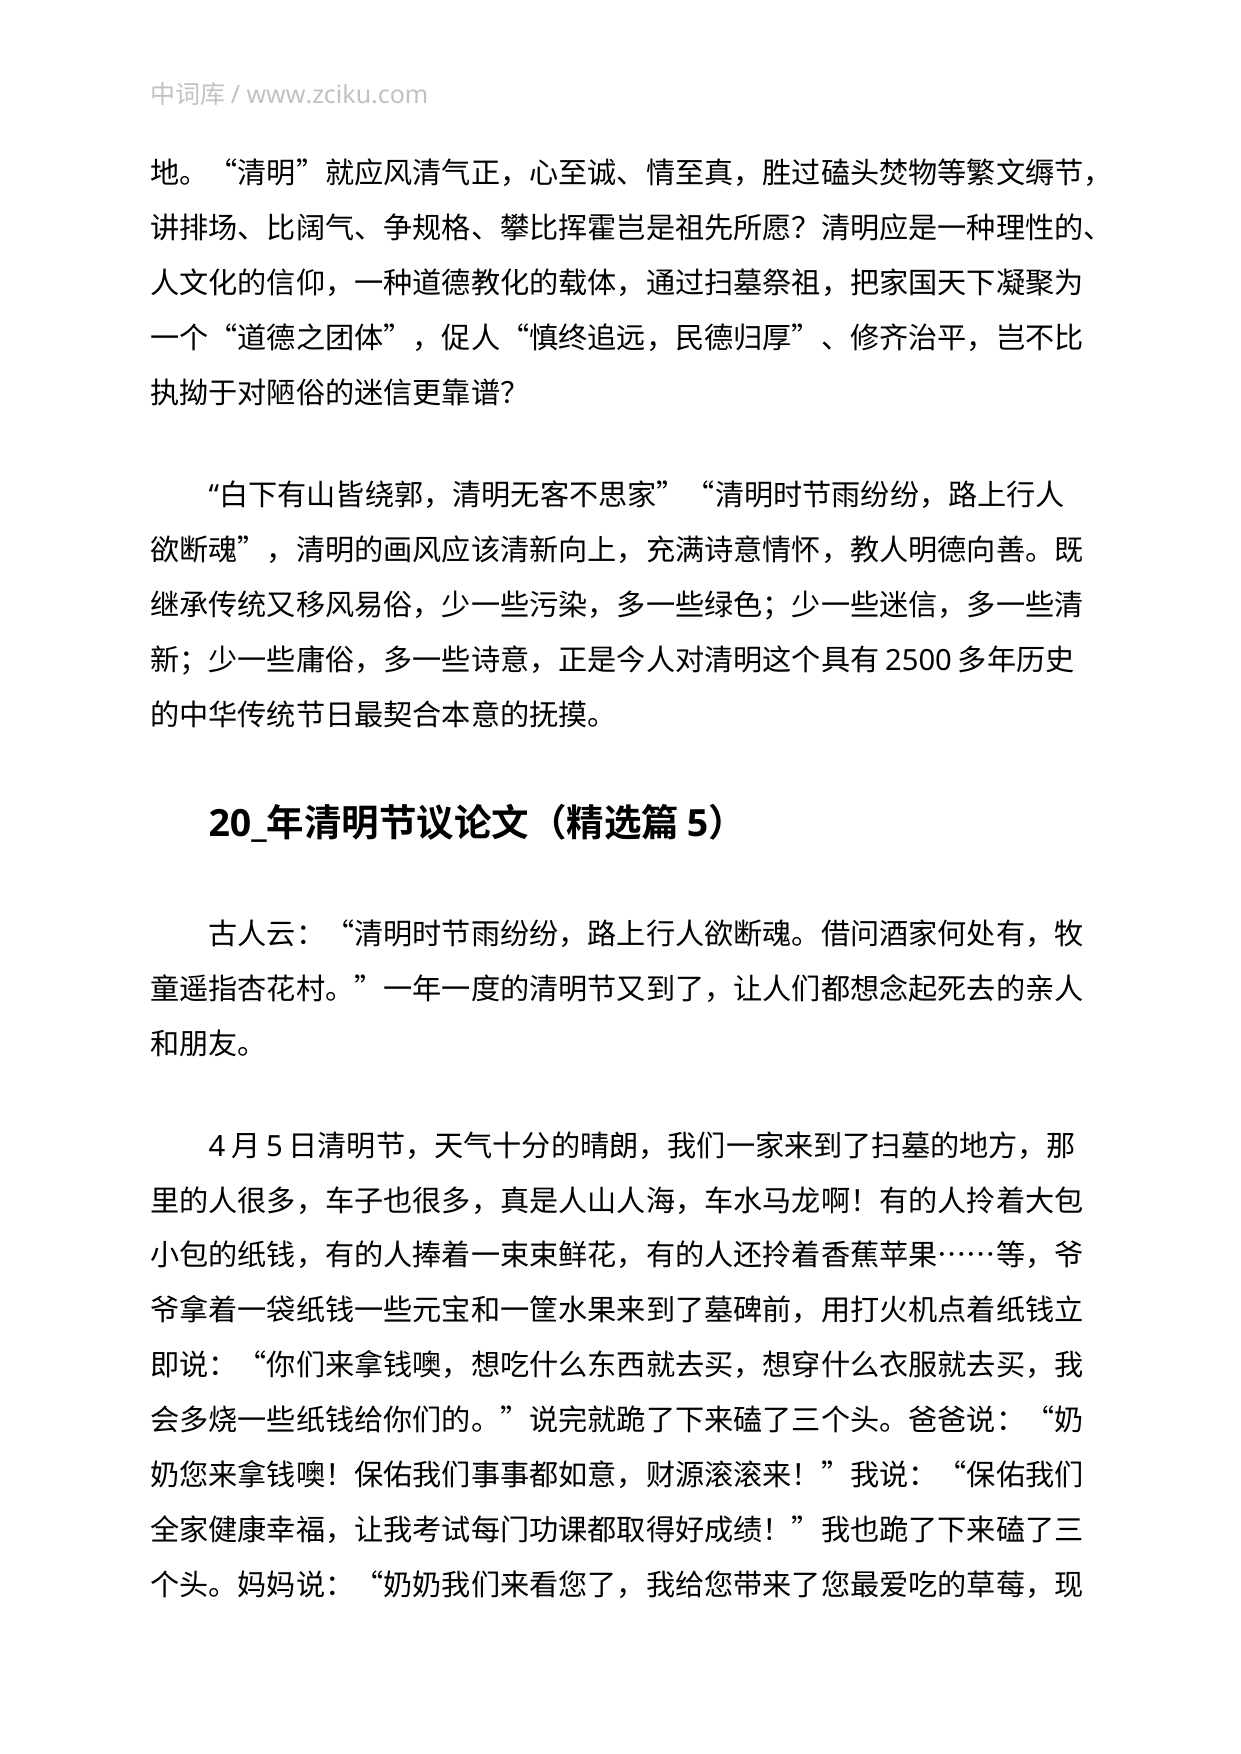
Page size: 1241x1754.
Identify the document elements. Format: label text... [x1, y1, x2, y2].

text 古人云：“清明时节雨纷纷，路上行人欲断魂。借问酒家何处有，牧童遥指杏花村。”一年一度的清明节又到了，让人们都想念起死去的亲人和朋友。 [150, 911, 1090, 1063]
text 20_年清明节议论文（精选篇5） [150, 793, 1090, 847]
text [150, 1122, 1090, 1604]
text “白下有山皆绕郭，清明无客不思家”“清明时节雨纷纷，路上行人欲断魂”，清明的画风应该清新向上，充满诗意情怀，教人明德向善。既继承传统又移风易俗，少一些污染，多一些绿色；少一些迷信，多一些清新；少一些庸俗，多一些诗意，正是今人对清明这个具有2500多年历史的中华传统节日最契合本意的抚摸。 [150, 471, 1090, 733]
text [150, 150, 1090, 412]
